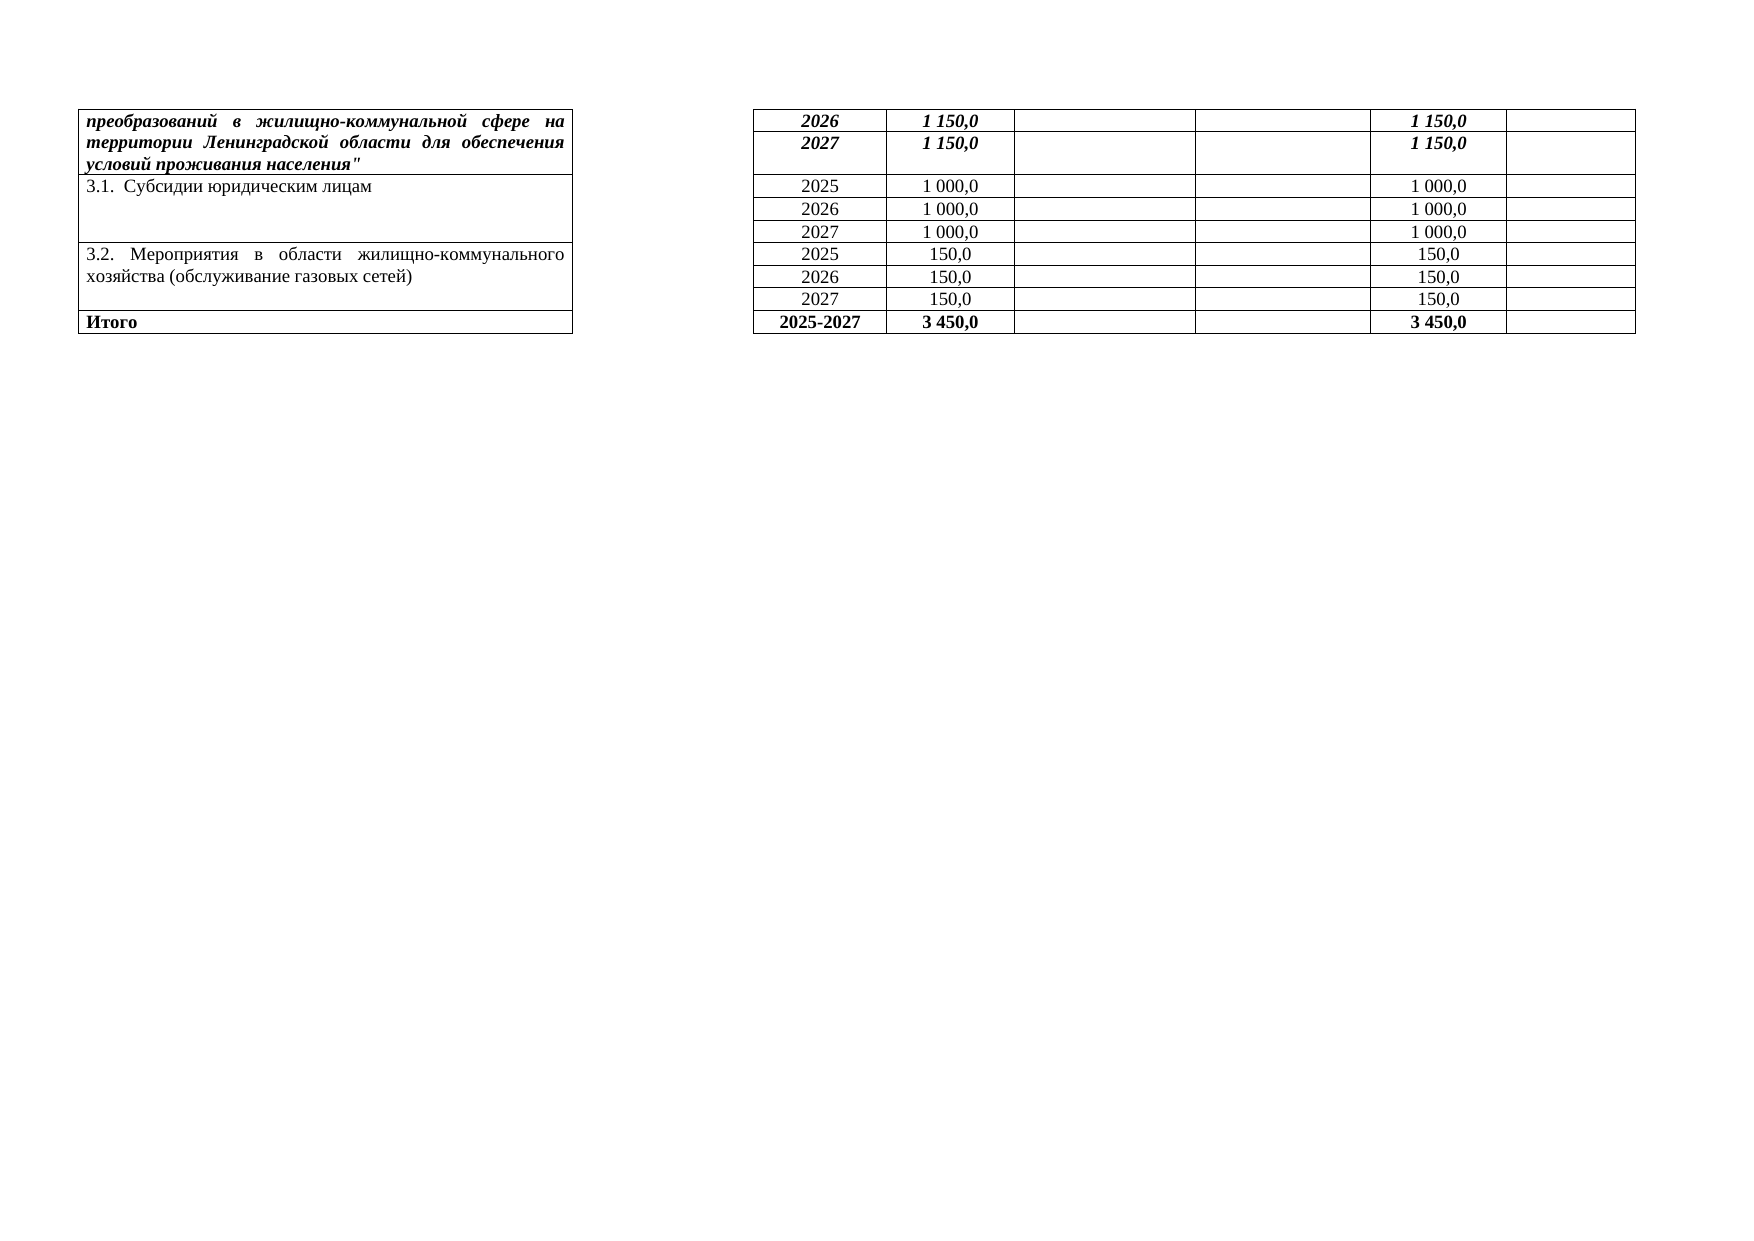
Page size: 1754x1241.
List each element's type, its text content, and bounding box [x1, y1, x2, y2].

table_cell 2026 [754, 266, 886, 287]
table_cell 1 150,0 [887, 132, 1014, 174]
table_cell 150,0 [1371, 266, 1506, 287]
table_cell [1015, 288, 1195, 310]
table_cell [1507, 132, 1635, 174]
table_cell Итого [79, 311, 572, 332]
table_cell 2025 [754, 243, 886, 265]
table_cell [1015, 175, 1195, 197]
table_cell 1 000,0 [887, 198, 1014, 219]
table_cell [1196, 266, 1370, 287]
table_cell 1 150,0 [1371, 110, 1506, 131]
table_cell [1015, 221, 1195, 242]
table_cell [1507, 266, 1635, 287]
table_cell 150,0 [887, 266, 1014, 287]
table_cell 150,0 [1371, 243, 1506, 265]
table_cell 2027 [754, 221, 886, 242]
table_cell [1196, 110, 1370, 131]
table_cell 150,0 [887, 243, 1014, 265]
table_cell [1507, 311, 1635, 332]
table_cell [1015, 110, 1195, 131]
table_cell [1196, 243, 1370, 265]
table_cell 1 000,0 [887, 175, 1014, 197]
table_cell 2026 [754, 110, 886, 131]
table_cell 1 000,0 [1371, 221, 1506, 242]
table_cell 2027 [754, 132, 886, 174]
table_cell 150,0 [887, 288, 1014, 310]
table_cell [1196, 198, 1370, 219]
table_cell 2026 [754, 198, 886, 219]
table_cell 1 000,0 [887, 221, 1014, 242]
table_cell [79, 110, 572, 174]
table_cell 2025-2027 [754, 311, 886, 332]
table_cell [1015, 311, 1195, 332]
table_cell 1 150,0 [1371, 132, 1506, 174]
table_cell 150,0 [1371, 288, 1506, 310]
table_cell [1507, 175, 1635, 197]
table_cell [1196, 221, 1370, 242]
table_cell [1196, 132, 1370, 174]
table_cell [1196, 311, 1370, 332]
table_cell 3.2. Мероприятия в области жилищно-коммунального хозяйства (обслуживание газовых сетей) [79, 243, 572, 310]
table_cell 2025 [754, 175, 886, 197]
table_cell [1196, 175, 1370, 197]
table_cell [1507, 221, 1635, 242]
table_cell [1015, 243, 1195, 265]
table_cell [1507, 243, 1635, 265]
table_cell [1507, 288, 1635, 310]
table_cell [1015, 266, 1195, 287]
table_cell 2027 [754, 288, 886, 310]
table_cell [1015, 132, 1195, 174]
table_cell 1 000,0 [1371, 175, 1506, 197]
table_cell [1015, 198, 1195, 219]
table_cell 3.1. Субсидии юридическим лицам [79, 175, 572, 242]
table_cell [1507, 110, 1635, 131]
table_cell 1 000,0 [1371, 198, 1506, 219]
table_cell 3 450,0 [887, 311, 1014, 332]
table_cell [1196, 288, 1370, 310]
table_cell [1507, 198, 1635, 219]
table_cell 3 450,0 [1371, 311, 1506, 332]
table_cell 1 150,0 [887, 110, 1014, 131]
